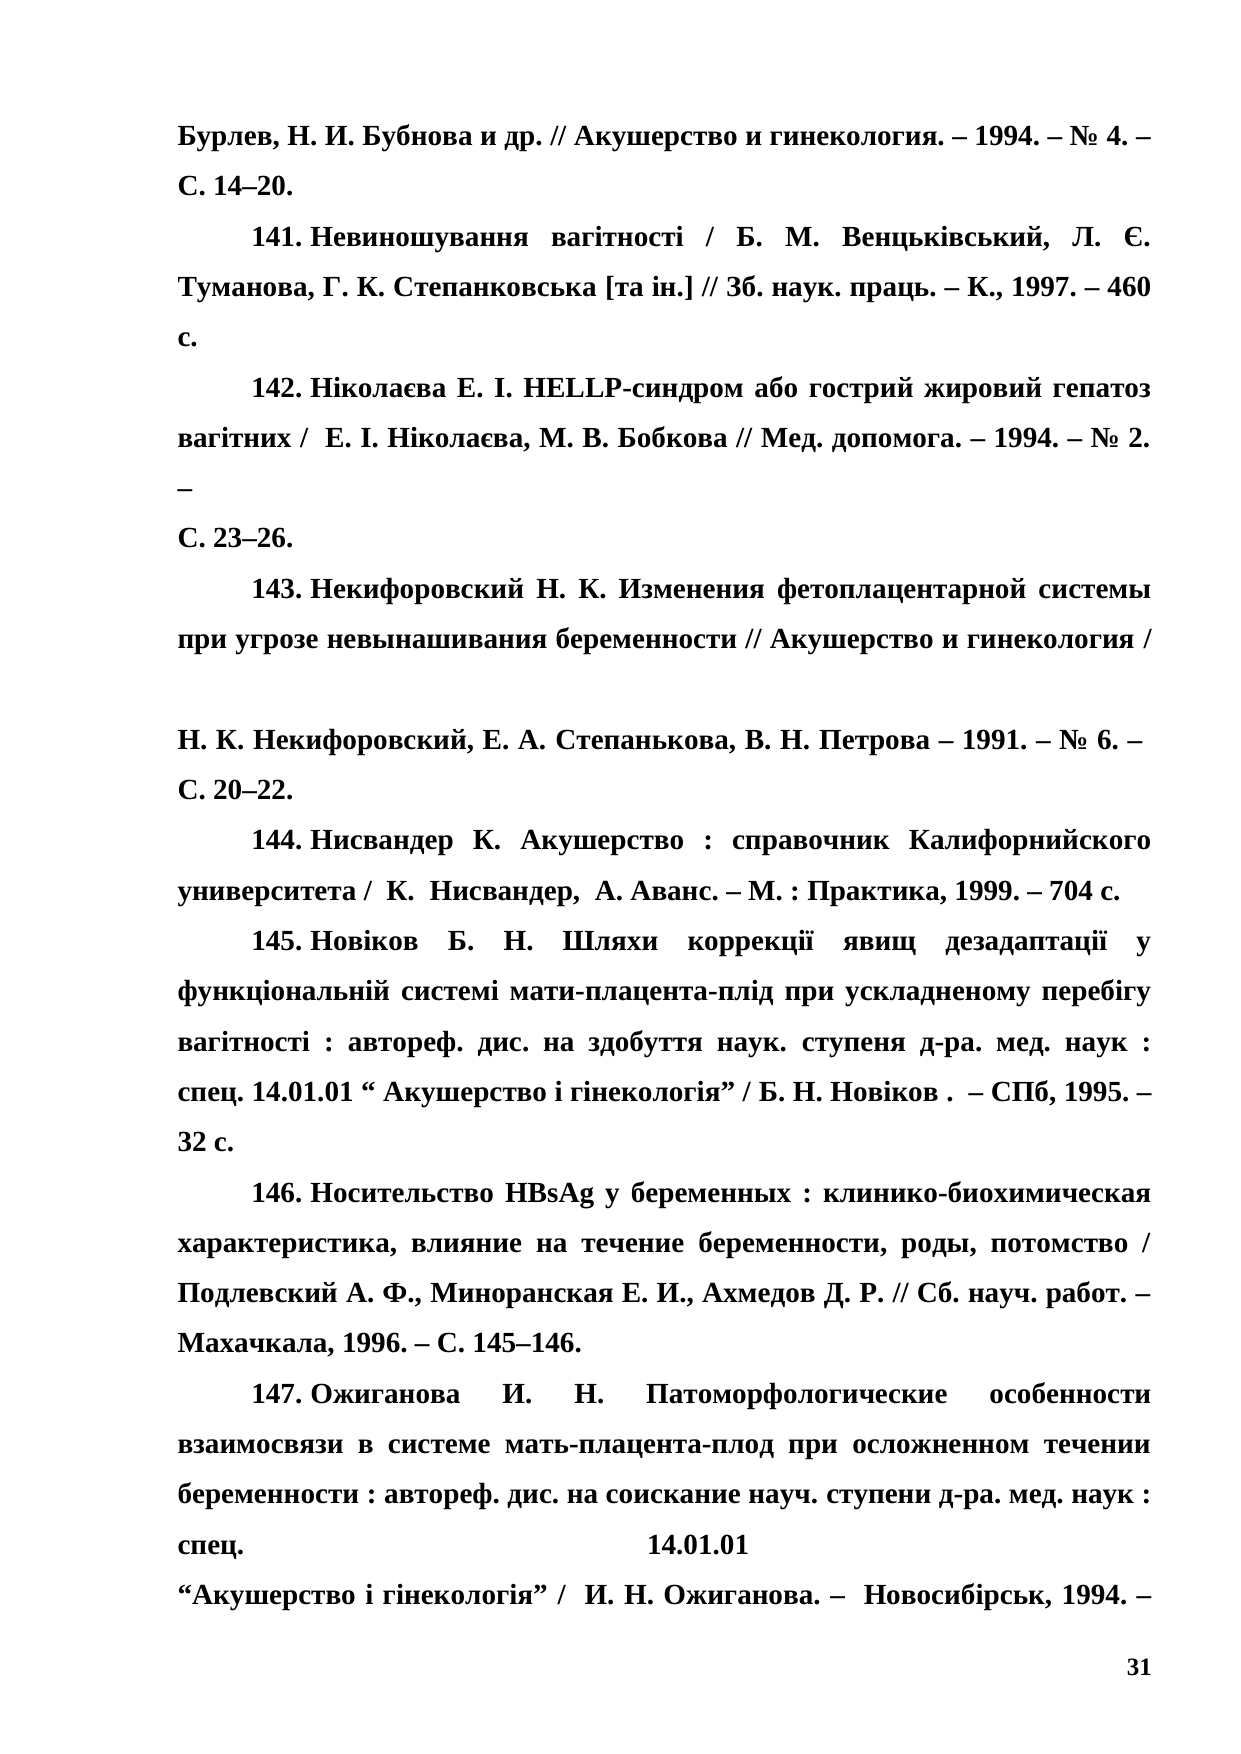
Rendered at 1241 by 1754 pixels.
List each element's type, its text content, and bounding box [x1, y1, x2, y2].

list Невиношування вагітності / Б. М. Венцьківський, Л. Є. Туманова, Г. К. Степанковська [та ін.] // Зб. наук. праць. – К., 1997. – 460 с. [177, 219, 1152, 353]
list Некифоровский Н. К. Изменения фетоплацентарной системы при угрозе невынашивания беременности // Акушерство и гинекология / Н. К. Некифоровский, Е. А. Степанькова, В. Н. Петрова – 1991. – № 6. – С. 20–22. [177, 571, 1152, 806]
list Новіков Б. Н. Шляхи коррекції явищ дезадаптації у функціональній системі мати-плацента-плід при ускладненому перебігу вагітності : автореф. дис. на здобуття наук. cтупеня д-ра. мед. наук : спец. 14.01.01 “ Акушерство і гінекологія” / Б. Н. Новіков . – СПб, 1995. – 32 с. [177, 923, 1152, 1158]
list Ніколаєва Е. І. HELLP-синдром або гострий жировий гепатоз вагітних / Е. І. Ніколаєва, М. В. Бобкова // Мед. допомога. – 1994. – № 2. – С. 23–26. [177, 370, 1152, 554]
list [177, 118, 1152, 202]
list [177, 1376, 1152, 1611]
list Нисвандер К. Акушерство : справочник Калифорнийского университета / К. Нисвандер, А. Аванс. – М. : Практика, 1999. – 704 с. [177, 822, 1152, 906]
list Носительство HBsAg у беременных : клинико-биохимическая характеристика, влияние на течение беременности, роды, потомство / Подлевский А. Ф., Миноранская Е. И., Ахмедов Д. Р. // Сб. науч. работ. –Махачкала, 1996. – С. 145–146. [177, 1175, 1152, 1359]
